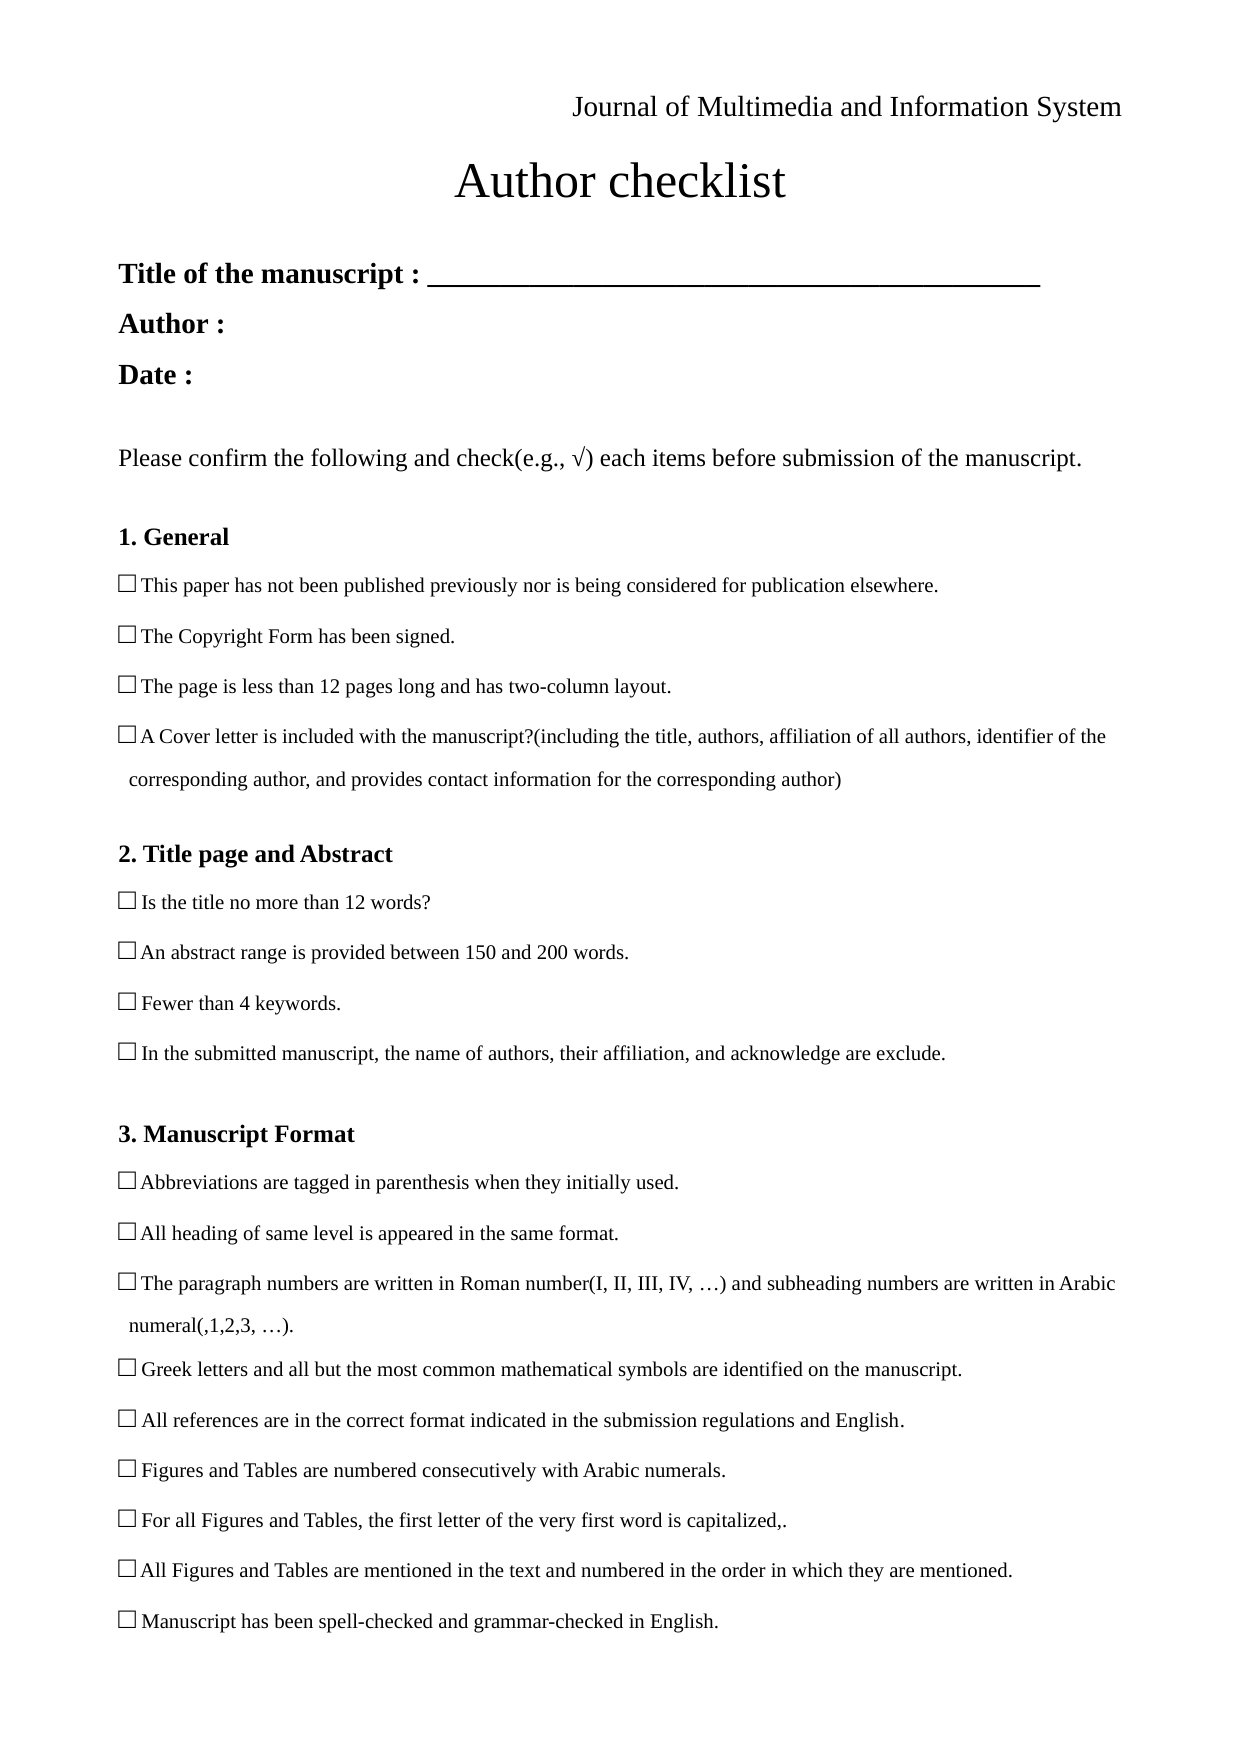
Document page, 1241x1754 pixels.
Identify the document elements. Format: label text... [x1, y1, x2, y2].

text corresponding author, and provides contact information for the corresponding author) [118, 767, 1122, 791]
text numeral(,1,2,3, …). [118, 1313, 1122, 1337]
text □ The paragraph numbers are written in Roman number(I, II, III, IV, …) and subheading numbers are written in Arabic [118, 1263, 1122, 1297]
text □ Figures and Tables are numbered consecutively with Arabic numerals. [118, 1450, 1122, 1483]
text □ The Copyright Form has been signed. [118, 616, 1122, 649]
text □ Greek letters and all but the most common mathematical symbols are identified on the manuscript. [118, 1349, 1122, 1383]
text □ In the submitted manuscript, the name of authors, their affiliation, and acknowledge are exclude. [118, 1033, 1122, 1066]
text 1. General [118, 522, 1122, 551]
text □ For all Figures and Tables, the first letter of the very first word is capitalized,. [118, 1500, 1122, 1534]
text Author checklist [118, 151, 1122, 208]
text □ All Figures and Tables are mentioned in the text and numbered in the order in which they are mentioned. [118, 1551, 1122, 1584]
text □ A Cover letter is included with the manuscript?(including the title, authors, affiliation of all authors, identifier of the [118, 716, 1122, 750]
text □ Manuscript has been spell-checked and grammar-checked in English. [118, 1601, 1122, 1634]
text □ All heading of same level is appeared in the same format. [118, 1213, 1122, 1246]
text □ Abbreviations are tagged in parenthesis when they initially used. [118, 1162, 1122, 1196]
text □ The page is less than 12 pages long and has two-column layout. [118, 666, 1122, 700]
text 2. Title page and Abstract [118, 839, 1122, 868]
text Please confirm the following and check(e.g., √) each items before submission of the manuscript. [118, 443, 1122, 472]
text □ Is the title no more than 12 words? [118, 882, 1122, 916]
text Title of the manuscript : __________________________________________ [118, 256, 1122, 290]
text Author : [118, 307, 1122, 340]
text □ All references are in the correct format indicated in the submission regulations and English. [118, 1400, 1122, 1433]
text □ An abstract range is provided between 150 and 200 words. [118, 932, 1122, 966]
text Date : [118, 357, 1122, 390]
text □ Fewer than 4 keywords. [118, 983, 1122, 1016]
text □ This paper has not been published previously nor is being considered for publication elsewhere. [118, 566, 1122, 599]
text 3. Manuscript Format [118, 1119, 1122, 1148]
